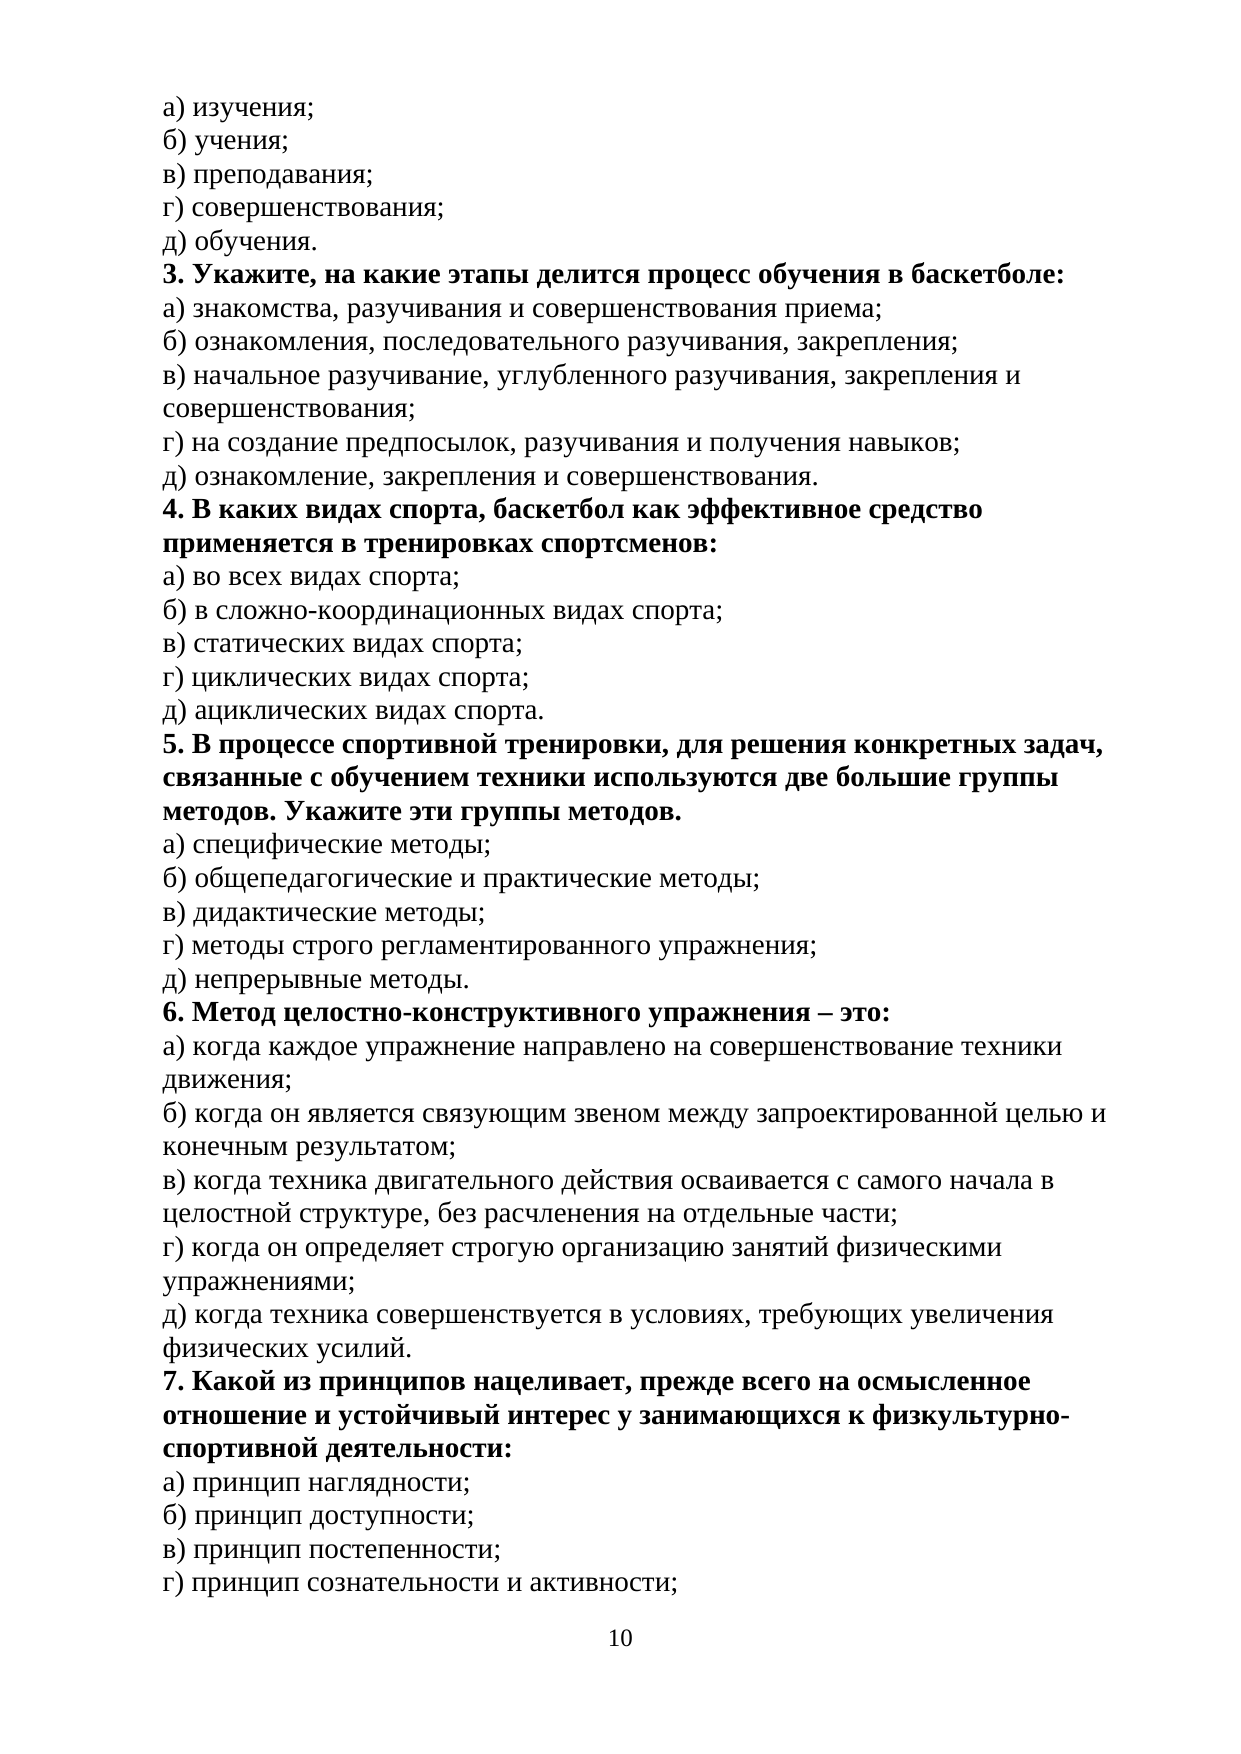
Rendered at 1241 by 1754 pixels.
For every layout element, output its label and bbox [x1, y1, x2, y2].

text [162, 391, 1152, 1598]
text [162, 89, 1152, 391]
